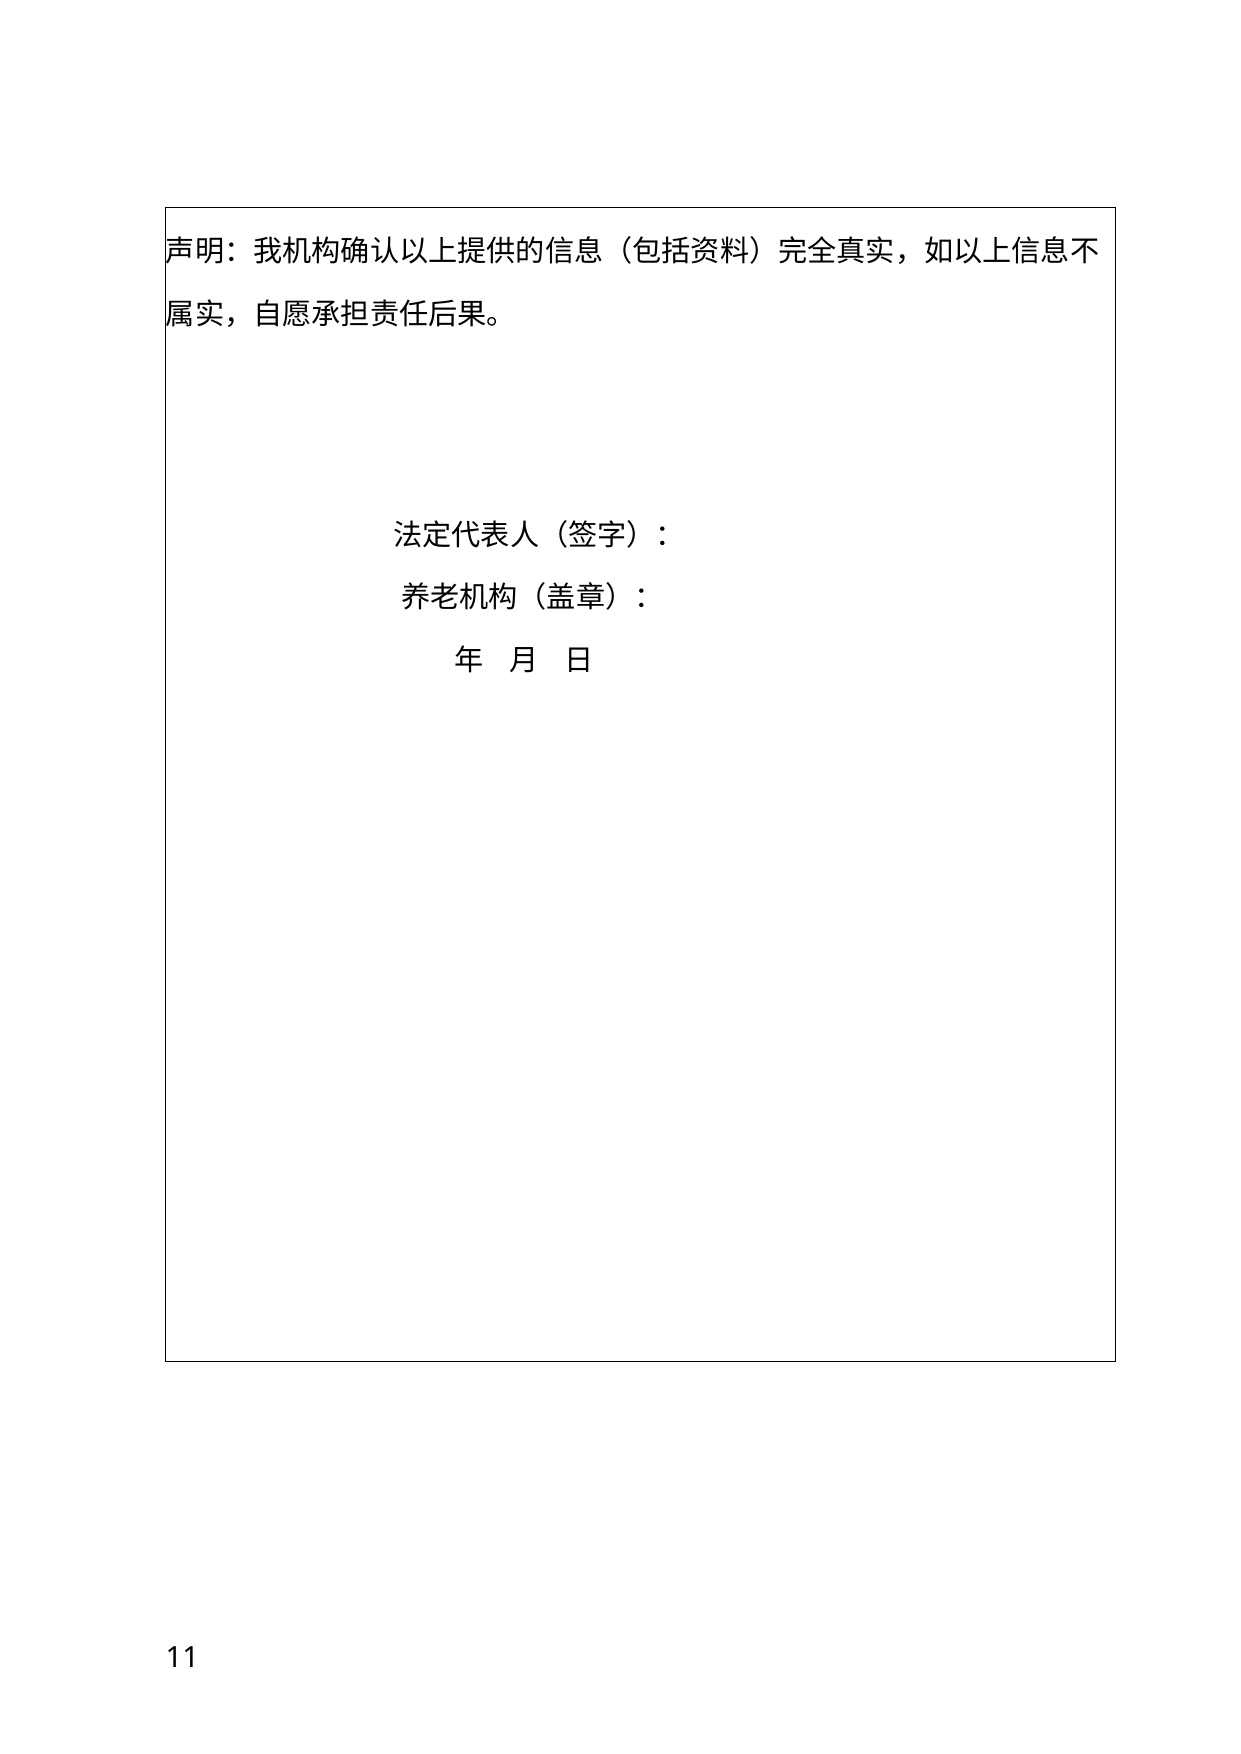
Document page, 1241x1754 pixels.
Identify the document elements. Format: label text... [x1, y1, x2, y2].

table_cell 声明：我机构确认以上提供的信息（包括资料）完全真实，如以上信息不属实，自愿承担责任后果。 法定代表人（签字）： 养老机构（盖章）： 年 月 日 [166, 208, 1115, 1361]
